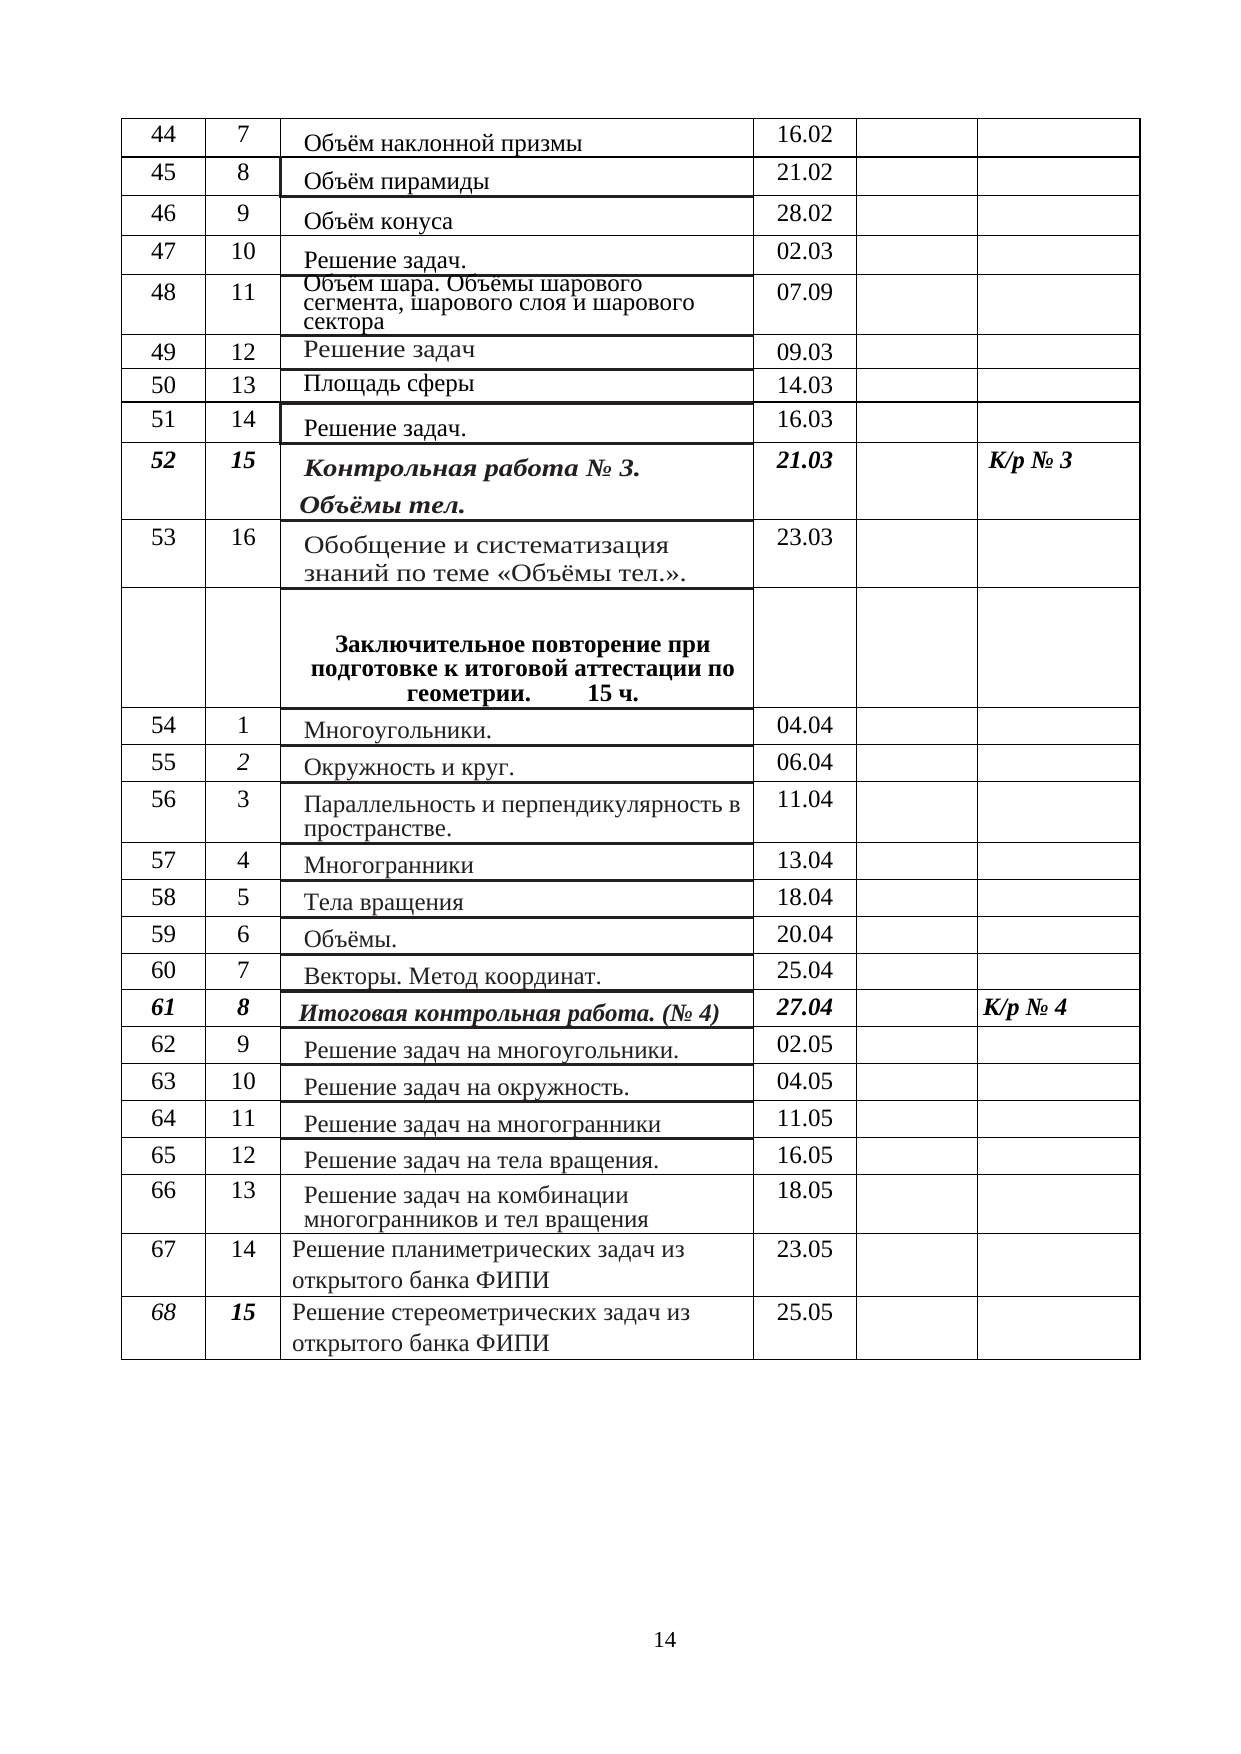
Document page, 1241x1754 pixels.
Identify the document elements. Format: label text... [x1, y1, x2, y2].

table_cell 12 [206, 335, 280, 367]
table_cell [978, 880, 1139, 916]
table_cell [978, 1138, 1139, 1174]
table_cell [857, 843, 977, 879]
table_cell [978, 335, 1139, 367]
table_cell 14.03 [754, 369, 856, 401]
table_cell 44 [122, 119, 205, 156]
table_cell 65 [122, 1138, 205, 1174]
table_cell Параллельность и перпендикулярность в пространстве. [281, 784, 753, 842]
table_cell 57 [122, 843, 205, 879]
table_cell 66 [122, 1175, 205, 1233]
table_cell [978, 275, 1139, 333]
table_cell [978, 403, 1139, 442]
table_cell 4 [206, 843, 280, 879]
table_cell Решение планиметрических задач из открытого банка ФИПИ [281, 1234, 753, 1296]
table_cell 25.04 [754, 954, 856, 989]
table_cell Решение стереометрических задач из открытого банка ФИПИ [281, 1297, 753, 1359]
table_cell 47 [122, 236, 205, 273]
table_cell [978, 782, 1139, 842]
table_cell 13.04 [754, 843, 856, 879]
table_cell [857, 954, 977, 989]
table_cell [857, 335, 977, 367]
table_cell 18.05 [754, 1175, 856, 1233]
table_cell 45 [122, 158, 205, 195]
table_cell Окружность и круг. [281, 747, 753, 781]
table_cell [857, 369, 977, 401]
table_cell [754, 588, 856, 707]
table_cell [978, 369, 1139, 401]
table_cell [857, 745, 977, 781]
table_cell [857, 782, 977, 842]
table_cell 13 [206, 1175, 280, 1233]
table_cell [857, 236, 977, 273]
table_cell [978, 520, 1139, 587]
table_cell 8 [206, 158, 279, 195]
table_cell [978, 1101, 1139, 1137]
table_cell [978, 954, 1139, 989]
table_cell Объём наклонной призмы [281, 119, 753, 156]
table_cell [978, 1297, 1139, 1359]
table_cell 55 [122, 745, 205, 781]
table_cell Решение задач на многогранники [281, 1103, 753, 1137]
table_cell Объём пирамиды [282, 158, 753, 195]
table_cell 18.04 [754, 880, 856, 916]
table_cell 60 [122, 954, 205, 989]
table_cell [857, 158, 977, 195]
table_cell 1 [206, 708, 280, 744]
table_cell Векторы. Метод координат. [281, 956, 753, 989]
table_cell 16.02 [754, 119, 856, 156]
table_cell [978, 843, 1139, 879]
table_cell 7 [206, 119, 280, 156]
table_cell 3 [206, 782, 280, 842]
table_cell Обобщение и систематизация знаний по теме «Объёмы тел.». [281, 522, 753, 587]
table_cell Решение задач [281, 337, 753, 367]
table_cell 52 [122, 443, 205, 518]
table_cell 63 [122, 1064, 205, 1100]
table_cell [978, 1027, 1139, 1063]
table_cell [857, 1027, 977, 1063]
table_cell 9 [206, 1027, 280, 1063]
table_cell 06.04 [754, 745, 856, 781]
table_cell 6 [206, 917, 280, 952]
table_cell 20.04 [754, 917, 856, 952]
table_cell 12 [206, 1138, 280, 1174]
table_cell Тела вращения [281, 882, 753, 916]
table_cell 9 [206, 196, 280, 235]
table_cell 16.03 [754, 403, 856, 442]
table_cell 58 [122, 880, 205, 916]
table_cell [978, 119, 1139, 156]
table_cell 25.05 [754, 1297, 856, 1359]
table_cell 14 [206, 403, 279, 442]
table_cell Решение задач. [281, 236, 753, 273]
table_cell 28.02 [754, 196, 856, 235]
table_cell Решение задач. [282, 405, 753, 442]
table_cell 54 [122, 708, 205, 744]
table_cell 21.03 [754, 443, 856, 518]
table_cell 23.03 [754, 520, 856, 587]
table_cell 11 [206, 275, 280, 333]
table_cell 11.05 [754, 1101, 856, 1137]
table_cell [857, 917, 977, 952]
table_cell Решение задач на тела вращения. [281, 1140, 753, 1174]
table_cell [857, 196, 977, 235]
table_cell [978, 917, 1139, 952]
table_cell 49 [122, 335, 205, 367]
table_cell Объём конуса [281, 198, 753, 235]
table_cell [978, 745, 1139, 781]
table_cell 8 [206, 990, 280, 1026]
table_cell 5 [206, 880, 280, 916]
table_cell 14 [206, 1234, 280, 1296]
table_cell 67 [122, 1234, 205, 1296]
table_cell Объёмы. [281, 919, 753, 952]
table_cell Решение задач на многоугольники. [281, 1029, 753, 1063]
table_cell 48 [122, 275, 205, 333]
table_cell 21.02 [754, 158, 856, 195]
table_cell Многоугольники. [281, 710, 753, 744]
table_cell Площадь сферы [281, 371, 753, 401]
table_cell 04.05 [754, 1064, 856, 1100]
table_cell [857, 588, 977, 707]
table_cell 02.03 [754, 236, 856, 273]
table_cell 10 [206, 1064, 280, 1100]
table_cell 02.05 [754, 1027, 856, 1063]
table_cell Решение задач на окружность. [281, 1066, 753, 1100]
table_cell [857, 880, 977, 916]
table_cell 23.05 [754, 1234, 856, 1296]
table_cell 7 [206, 954, 280, 989]
table_cell [857, 403, 977, 442]
table_cell Итоговая контрольная работа. (№ 4) [281, 993, 753, 1026]
table_cell 68 [122, 1297, 205, 1359]
table_cell К/р № 3 [978, 443, 1139, 518]
table_cell Решение задач на комбинации многогранников и тел вращения [281, 1175, 753, 1233]
table_cell Многогранники [281, 845, 753, 879]
table_cell [978, 1064, 1139, 1100]
table_cell 53 [122, 520, 205, 587]
table_cell [978, 1234, 1139, 1296]
table_cell [857, 443, 977, 518]
table_cell [857, 1101, 977, 1137]
table_cell Контрольная работа № 3. Объёмы тел. [281, 445, 753, 518]
table_cell 51 [122, 403, 205, 442]
table_cell 50 [122, 369, 205, 401]
table_cell [857, 1138, 977, 1174]
table_cell [857, 119, 977, 156]
table_cell [857, 990, 977, 1026]
table_cell 07.09 [754, 275, 856, 333]
table_cell 09.03 [754, 335, 856, 367]
table_cell 59 [122, 917, 205, 952]
table_cell 04.04 [754, 708, 856, 744]
table_cell 61 [122, 990, 205, 1026]
table_cell [857, 1175, 977, 1233]
table_cell 16 [206, 520, 280, 587]
table_cell 11.04 [754, 782, 856, 842]
table_cell 62 [122, 1027, 205, 1063]
table_cell 56 [122, 782, 205, 842]
table_cell 10 [206, 236, 280, 273]
table_cell [978, 708, 1139, 744]
table_cell 16.05 [754, 1138, 856, 1174]
table_cell [978, 1175, 1139, 1233]
table_cell К/р № 4 [978, 990, 1139, 1026]
table_cell Объём шара. Объёмы шарового сегмента, шарового слоя и шарового сектора [281, 277, 753, 333]
table_cell 64 [122, 1101, 205, 1137]
table_cell [978, 588, 1139, 707]
table_cell 15 [206, 1297, 280, 1359]
table_cell [122, 588, 205, 707]
table_cell [978, 158, 1139, 195]
table_cell [857, 1064, 977, 1100]
table_cell [857, 275, 977, 333]
table_cell [978, 236, 1139, 273]
table_cell 27.04 [754, 990, 856, 1026]
table_cell [857, 708, 977, 744]
table_cell [857, 1297, 977, 1359]
table_cell [857, 1234, 977, 1296]
table_cell 46 [122, 196, 205, 235]
table_cell [857, 520, 977, 587]
table_cell 15 [206, 443, 280, 518]
table_cell Заключительное повторение при подготовке к итоговой аттестации по геометрии. 15 ч. [281, 590, 753, 707]
table_cell [978, 196, 1139, 235]
table_cell 11 [206, 1101, 280, 1137]
table_cell [206, 588, 280, 707]
table_cell 2 [206, 745, 280, 781]
table_cell 13 [206, 369, 280, 401]
